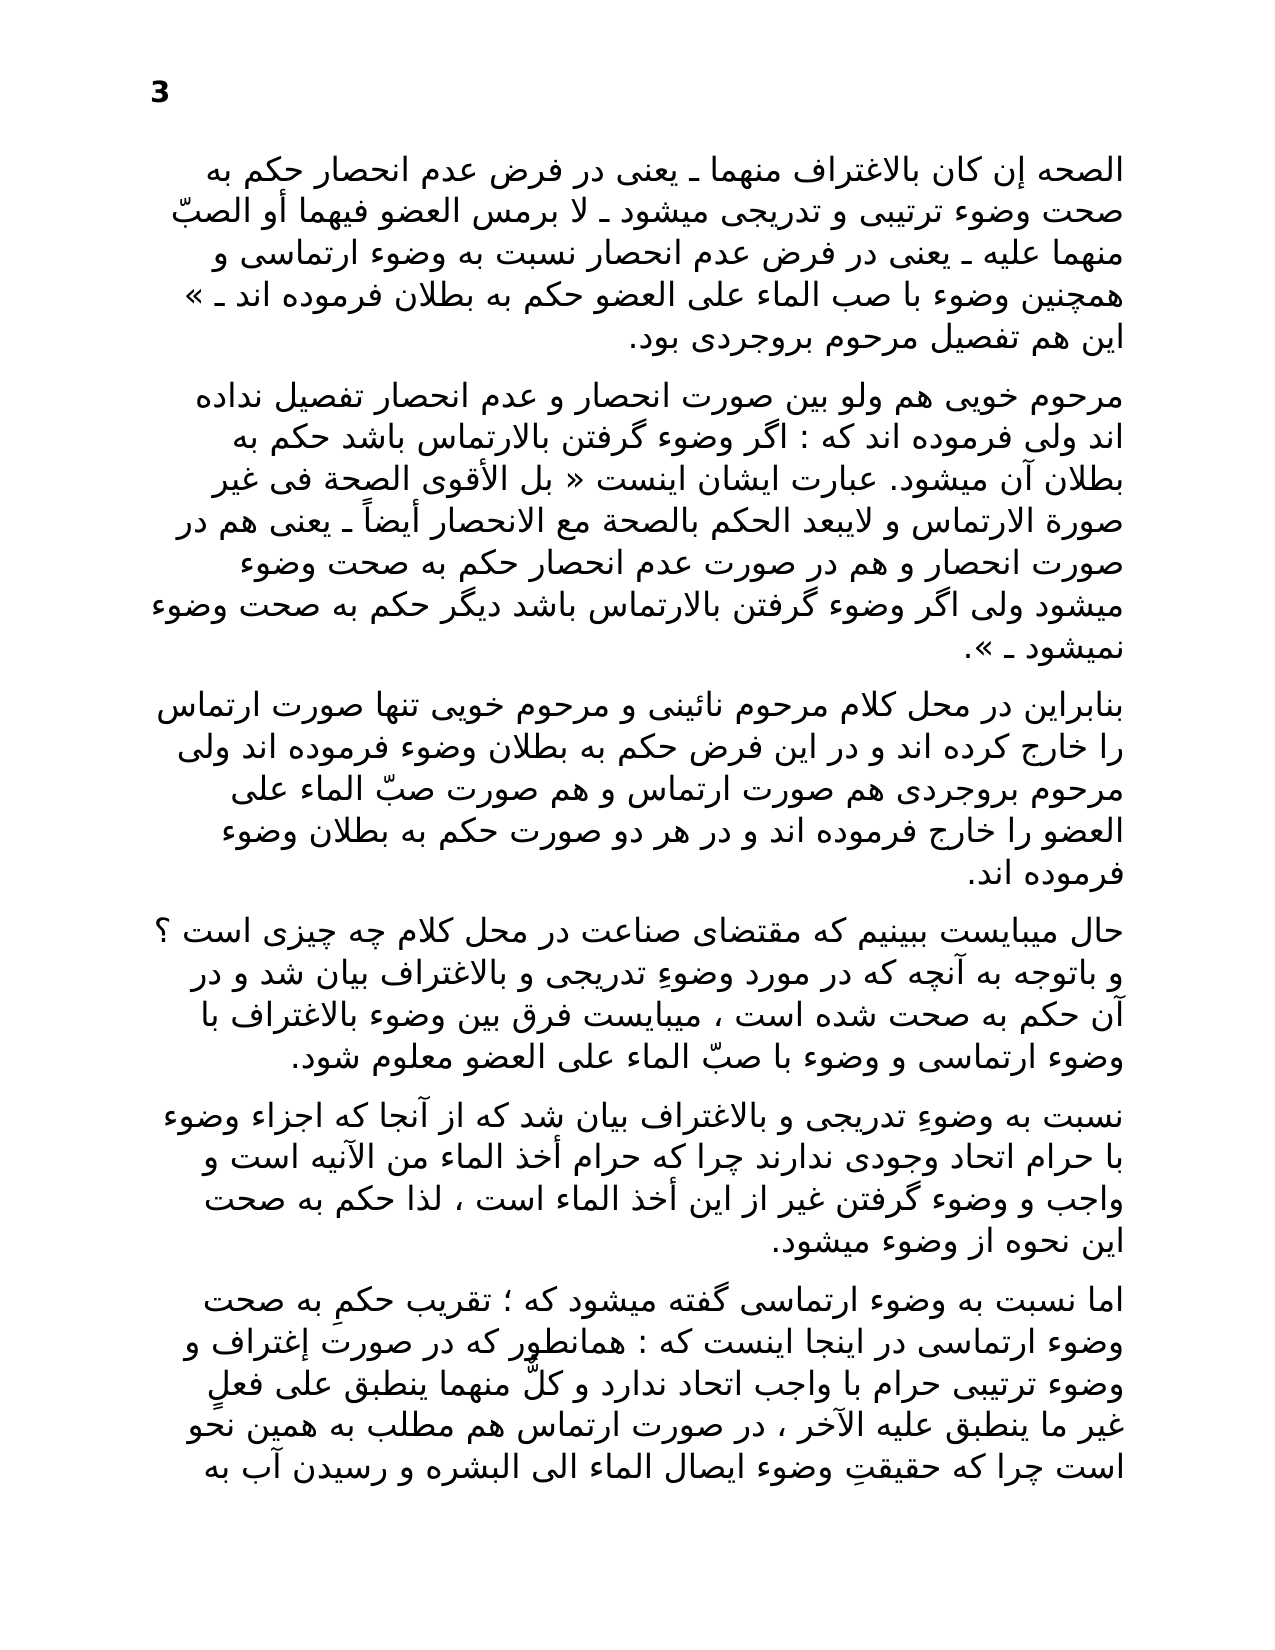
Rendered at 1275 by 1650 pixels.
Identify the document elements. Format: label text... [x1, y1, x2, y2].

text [150, 150, 1125, 356]
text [150, 1280, 1125, 1487]
text نسبت به وضوءِ تدریجی و بالاغتراف بیان شد که از آنجا که اجزاء وضوء با حرام اتحاد وجودی ندارند چرا که حرام أخذ الماء من الآنیه است و واجب و وضوء گرفتن غیر از این أخذ الماء است ، لذا حکم به صحت این نحوه از وضوء میشود. [150, 1096, 1125, 1261]
text حال میبایست ببینیم که مقتضای صناعت در محل کلام چه چیزی است ؟ و باتوجه به آنچه که در مورد وضوءِ تدریجی و بالاغتراف بیان شد و در آن حکم به صحت شده است ، میبایست فرق بین وضوء بالاغتراف با وضوء ارتماسی و وضوء با صبّ الماء علی العضو معلوم شود. [150, 912, 1125, 1076]
text بنابراین در محل کلام مرحوم نائینی و مرحوم خویی تنها صورت ارتماس را خارج کرده اند و در این فرض حکم به بطلان وضوء فرموده اند ولی مرحوم بروجردی هم صورت ارتماس و هم صورت صبّ الماء علی العضو را خارج فرموده اند و در هر دو صورت حکم به بطلان وضوء فرموده اند. [150, 686, 1125, 892]
text مرحوم خویی هم ولو بین صورت انحصار و عدم انحصار تفصیل نداده اند ولی فرموده اند که : اگر وضوء گرفتن بالارتماس باشد حکم به بطلان آن میشود. عبارت ایشان اینست « بل الأقوی الصحة فی غیر صورة الارتماس و لایبعد الحکم بالصحة مع الانحصار أیضاً ـ یعنی هم در صورت انحصار و هم در صورت عدم انحصار حکم به صحت وضوء میشود ولی اگر وضوء گرفتن بالارتماس باشد دیگر حکم به صحت وضوء نمیشود ـ ». [150, 376, 1125, 666]
